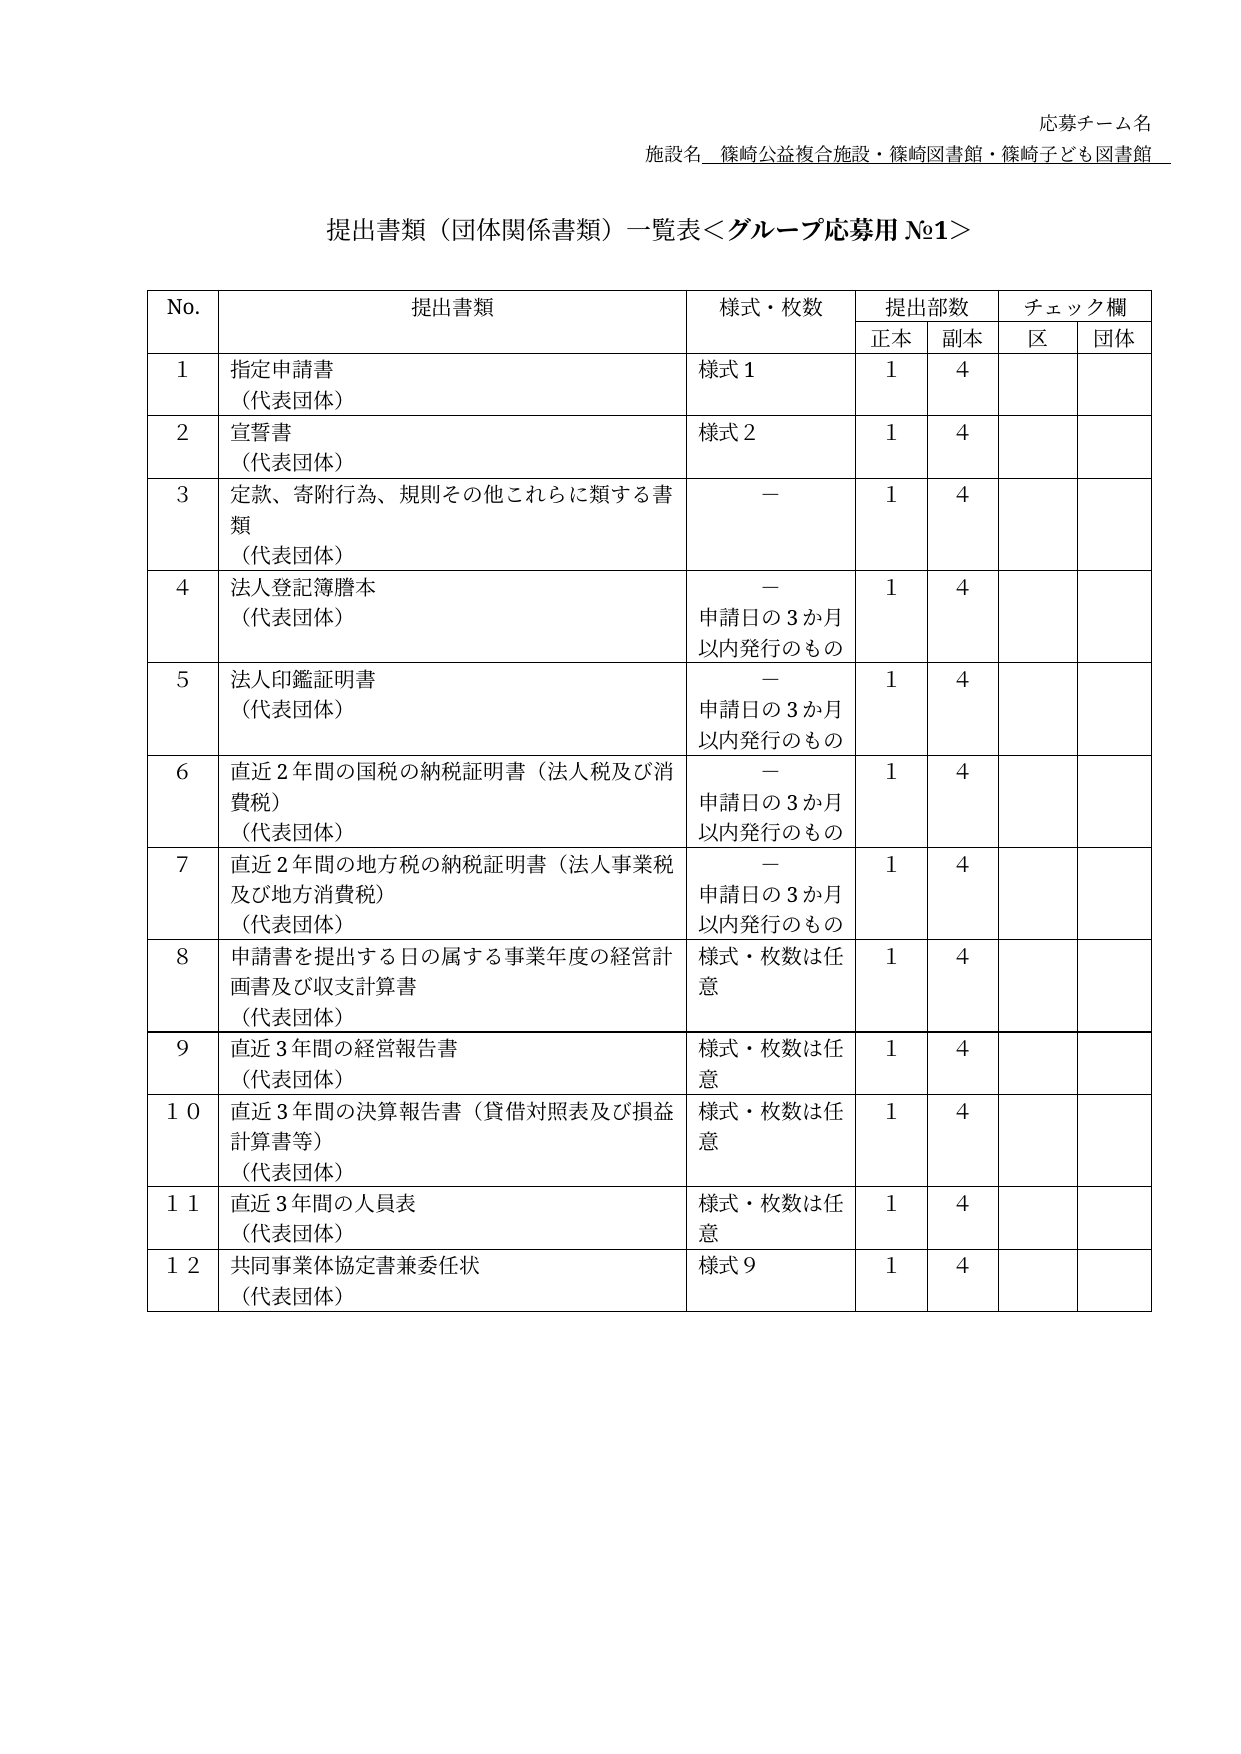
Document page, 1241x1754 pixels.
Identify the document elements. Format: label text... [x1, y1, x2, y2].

table_cell ６ [148, 756, 218, 847]
table_cell ４ [928, 416, 998, 478]
table_cell [1078, 663, 1151, 754]
table_header 様式・枚数 [687, 291, 855, 353]
table_cell ５ [148, 663, 218, 754]
table_cell 共同事業体協定書兼委任状 （代表団体） [219, 1250, 686, 1311]
table_cell １ [856, 663, 927, 754]
table_cell １０ [148, 1095, 218, 1186]
table_cell 直近2年間の地方税の納税証明書（法人事業税及び地方消費税） （代表団体） [219, 848, 686, 939]
table_header チェック欄 [999, 291, 1151, 321]
table_cell [1078, 940, 1151, 1031]
table_cell 法人登記簿謄本 （代表団体） [219, 571, 686, 662]
table_cell 直近3年間の経営報告書 （代表団体） [219, 1033, 686, 1094]
table_cell 様式・枚数は任意 [687, 1187, 855, 1249]
table_cell ４ [928, 663, 998, 754]
table_cell [999, 1033, 1077, 1094]
table_cell － 申請日の3か月以内発行のもの [687, 756, 855, 847]
table_cell 様式・枚数は任意 [687, 940, 855, 1031]
table_cell ４ [928, 756, 998, 847]
table_cell [999, 571, 1077, 662]
table_cell 定款、寄附行為、規則その他これらに類する書類 （代表団体） [219, 479, 686, 570]
table_cell １ [856, 571, 927, 662]
table_cell １１ [148, 1187, 218, 1249]
table_cell 申請書を提出する日の属する事業年度の経営計画書及び収支計算書 （代表団体） [219, 940, 686, 1031]
table_cell 直近3年間の決算報告書（貸借対照表及び損益計算書等） （代表団体） [219, 1095, 686, 1186]
table_cell [1078, 416, 1151, 478]
table_cell 直近3年間の人員表 （代表団体） [219, 1187, 686, 1249]
table_cell [1078, 354, 1151, 415]
table_cell １ [856, 1095, 927, 1186]
table_cell ８ [148, 940, 218, 1031]
table_header No. [148, 291, 218, 353]
table_cell １ [148, 354, 218, 415]
table_cell １ [856, 479, 927, 570]
table_cell － [687, 479, 855, 570]
table_cell 指定申請書 （代表団体） [219, 354, 686, 415]
text 提出書類（団体関係書類）一覧表＜グループ応募用 №1＞ [148, 198, 1152, 259]
table_cell 様式２ [687, 416, 855, 478]
table_cell １ [856, 756, 927, 847]
table_cell [999, 940, 1077, 1031]
table_cell １ [856, 848, 927, 939]
table_cell － 申請日の3か月以内発行のもの [687, 663, 855, 754]
text 施設名 篠崎公益複合施設・篠崎図書館・篠崎子ども図書館 [148, 138, 1152, 168]
table_cell ４ [928, 1033, 998, 1094]
table_cell [999, 756, 1077, 847]
table_cell － 申請日の3か月以内発行のもの [687, 571, 855, 662]
table_cell １ [856, 940, 927, 1031]
table_cell [1078, 479, 1151, 570]
table_cell 副本 [928, 322, 998, 353]
table_cell ７ [148, 848, 218, 939]
table_cell [1078, 1187, 1151, 1249]
table_cell [1078, 1095, 1151, 1186]
table_cell １ [856, 1250, 927, 1311]
table_cell 様式・枚数は任意 [687, 1033, 855, 1094]
table_cell [999, 479, 1077, 570]
table_cell ２ [148, 416, 218, 478]
table_cell １ [856, 416, 927, 478]
table_cell [1078, 756, 1151, 847]
table_cell [999, 1187, 1077, 1249]
table_cell [999, 1250, 1077, 1311]
table_cell ９ [148, 1033, 218, 1094]
table_cell [1078, 1033, 1151, 1094]
table_cell １ [856, 354, 927, 415]
table_cell [999, 416, 1077, 478]
table_cell 法人印鑑証明書 （代表団体） [219, 663, 686, 754]
table_cell ４ [928, 354, 998, 415]
table_cell ３ [148, 479, 218, 570]
table_cell ４ [928, 1250, 998, 1311]
table_cell [999, 354, 1077, 415]
table_cell ４ [928, 1187, 998, 1249]
table_cell [999, 848, 1077, 939]
table_cell 区 [999, 322, 1077, 353]
table_cell 直近2年間の国税の納税証明書（法人税及び消費税） （代表団体） [219, 756, 686, 847]
text 応募チーム名 [148, 107, 1152, 138]
table_cell 宣誓書 （代表団体） [219, 416, 686, 478]
table_cell [1078, 571, 1151, 662]
table_cell 様式９ [687, 1250, 855, 1311]
table_cell 正本 [856, 322, 927, 353]
table_cell ４ [148, 571, 218, 662]
table_cell － 申請日の3か月以内発行のもの [687, 848, 855, 939]
table_cell ４ [928, 940, 998, 1031]
table_cell １２ [148, 1250, 218, 1311]
table_cell 団体 [1078, 322, 1151, 353]
table_header 提出書類 [219, 291, 686, 353]
table_cell 様式1 [687, 354, 855, 415]
table_cell 様式・枚数は任意 [687, 1095, 855, 1186]
table_cell [1078, 848, 1151, 939]
table_cell １ [856, 1033, 927, 1094]
table_header 提出部数 [856, 291, 998, 321]
table_cell ４ [928, 571, 998, 662]
table_cell ４ [928, 479, 998, 570]
table_cell [999, 1095, 1077, 1186]
table_cell ４ [928, 1095, 998, 1186]
table_cell １ [856, 1187, 927, 1249]
table_cell ４ [928, 848, 998, 939]
table_cell [1078, 1250, 1151, 1311]
table_cell [999, 663, 1077, 754]
